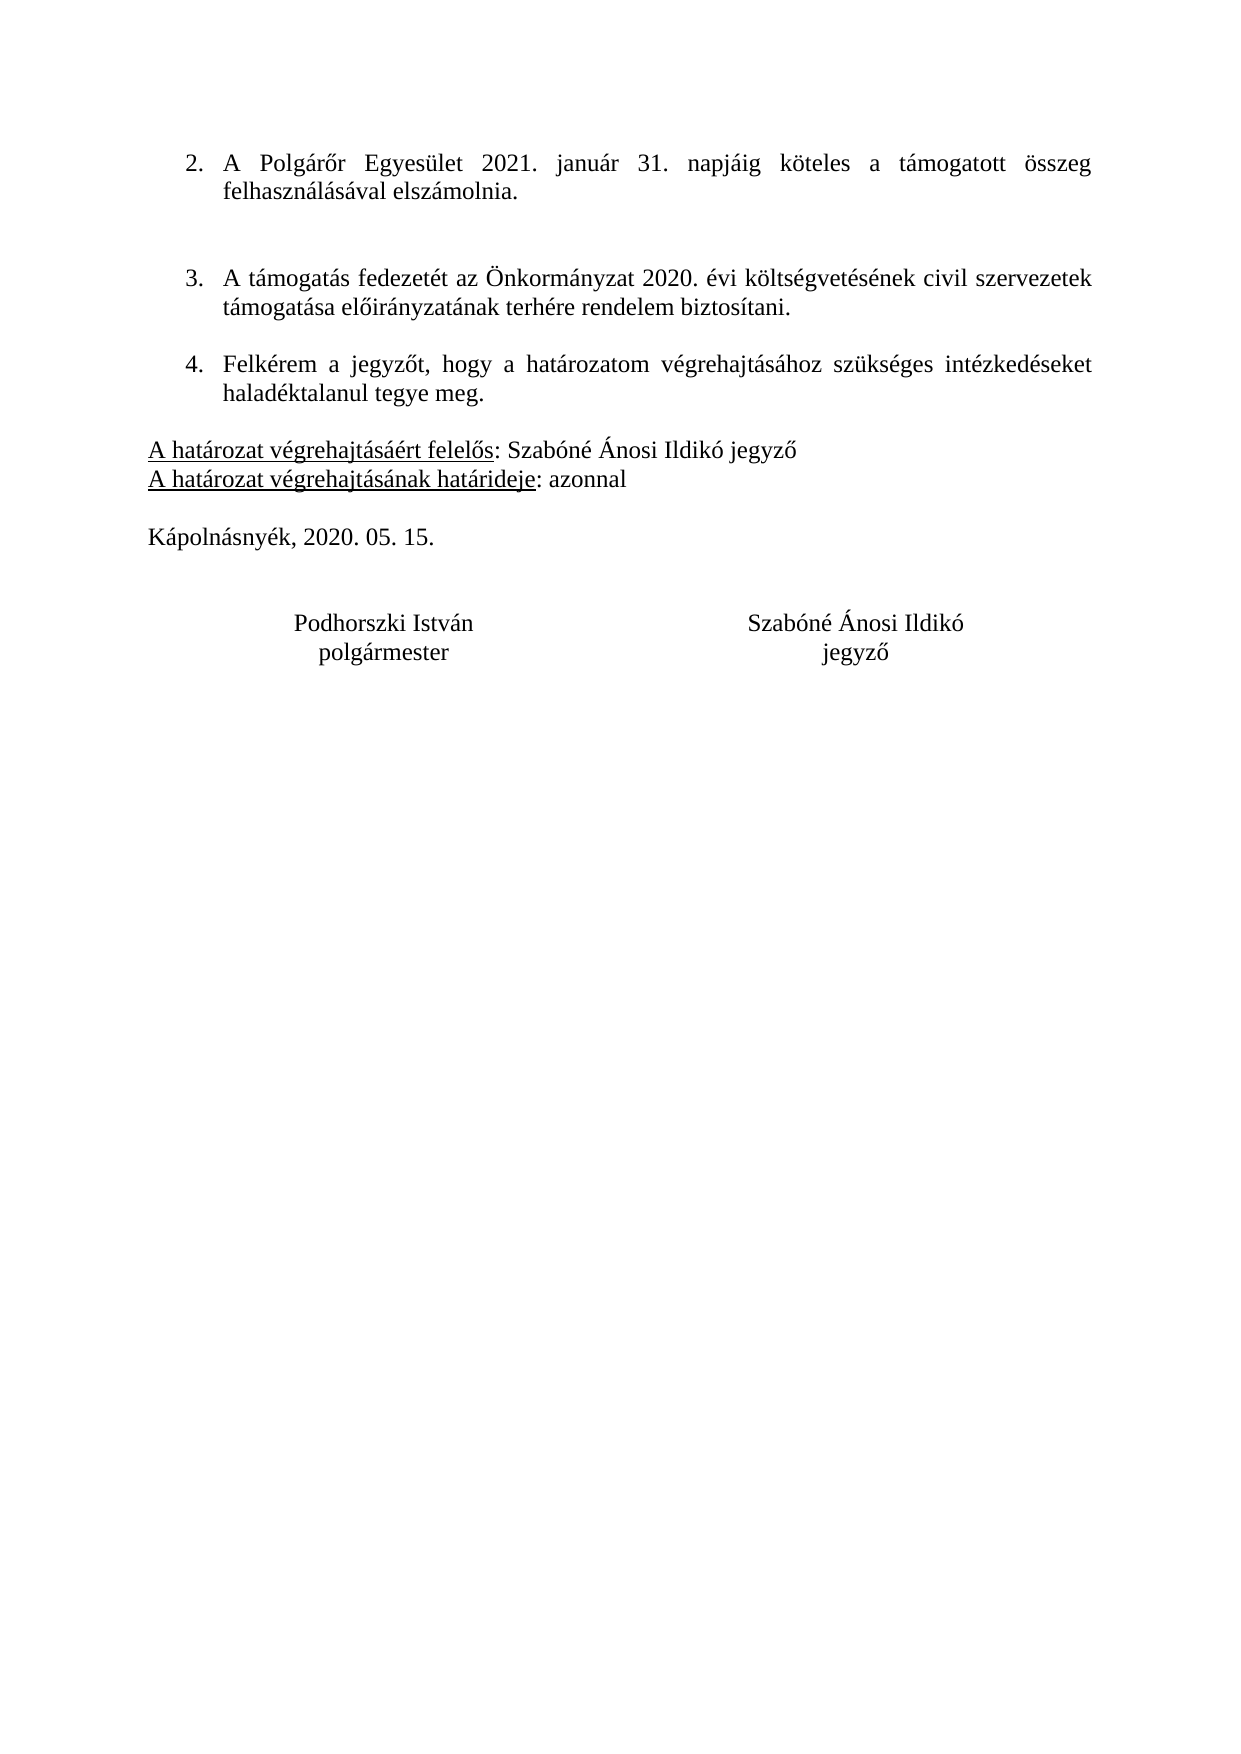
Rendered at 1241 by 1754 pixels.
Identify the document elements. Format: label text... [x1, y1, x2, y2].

text Kápolnásnyék, 2020. 05. 15. [148, 522, 1093, 551]
list A támogatás fedezetét az Önkormányzat 2020. évi költségvetésének civil szervezetek támogatása előirányzatának terhére rendelem biztosítani. [185, 263, 1093, 321]
list Felkérem a jegyzőt, hogy a határozatom végrehajtásához szükséges intézkedéseket haladéktalanul tegye meg. [185, 349, 1093, 407]
table_cell polgármester [148, 637, 619, 666]
text A határozat végrehajtásáért felelős: Szabóné Ánosi Ildikó jegyző [148, 436, 1093, 464]
table_header Podhorszki István [148, 608, 619, 637]
table_cell jegyző [620, 637, 1092, 666]
table_header Szabóné Ánosi Ildikó [620, 608, 1092, 637]
text A határozat végrehajtásának határideje: azonnal [148, 464, 1093, 493]
list A Polgárőr Egyesület 2021. január 31. napjáig köteles a támogatott összeg felhasználásával elszámolnia. [185, 148, 1093, 205]
